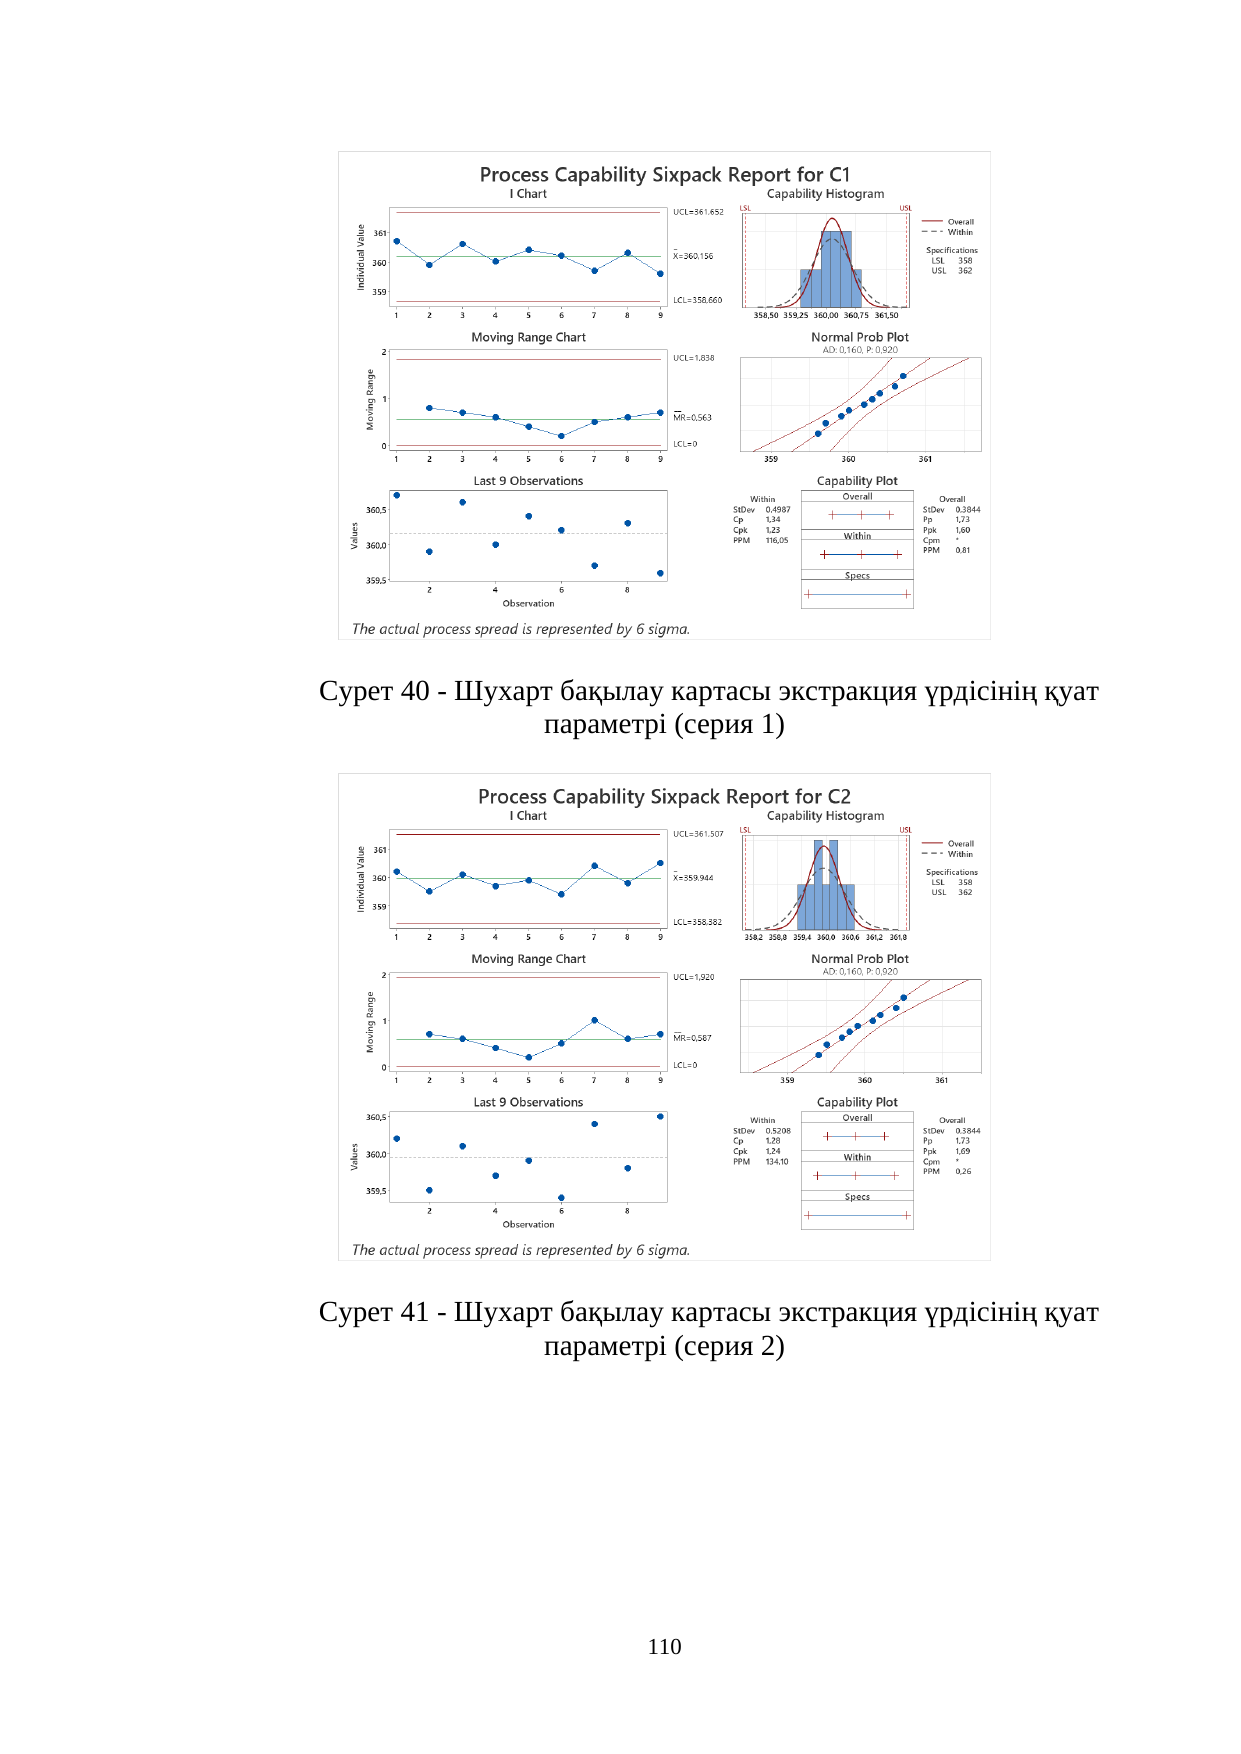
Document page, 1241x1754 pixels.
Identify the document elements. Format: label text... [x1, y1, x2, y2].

picture [338, 151, 991, 640]
text Сурет 40 - Шухарт бақылау картасы экстракция үрдісінің қуат параметрі (серия 1) [177, 673, 1152, 740]
text Сурет 41 - Шухарт бақылау картасы экстракция үрдісінің қуат параметрі (серия 2) [177, 1294, 1152, 1362]
picture [338, 773, 991, 1261]
